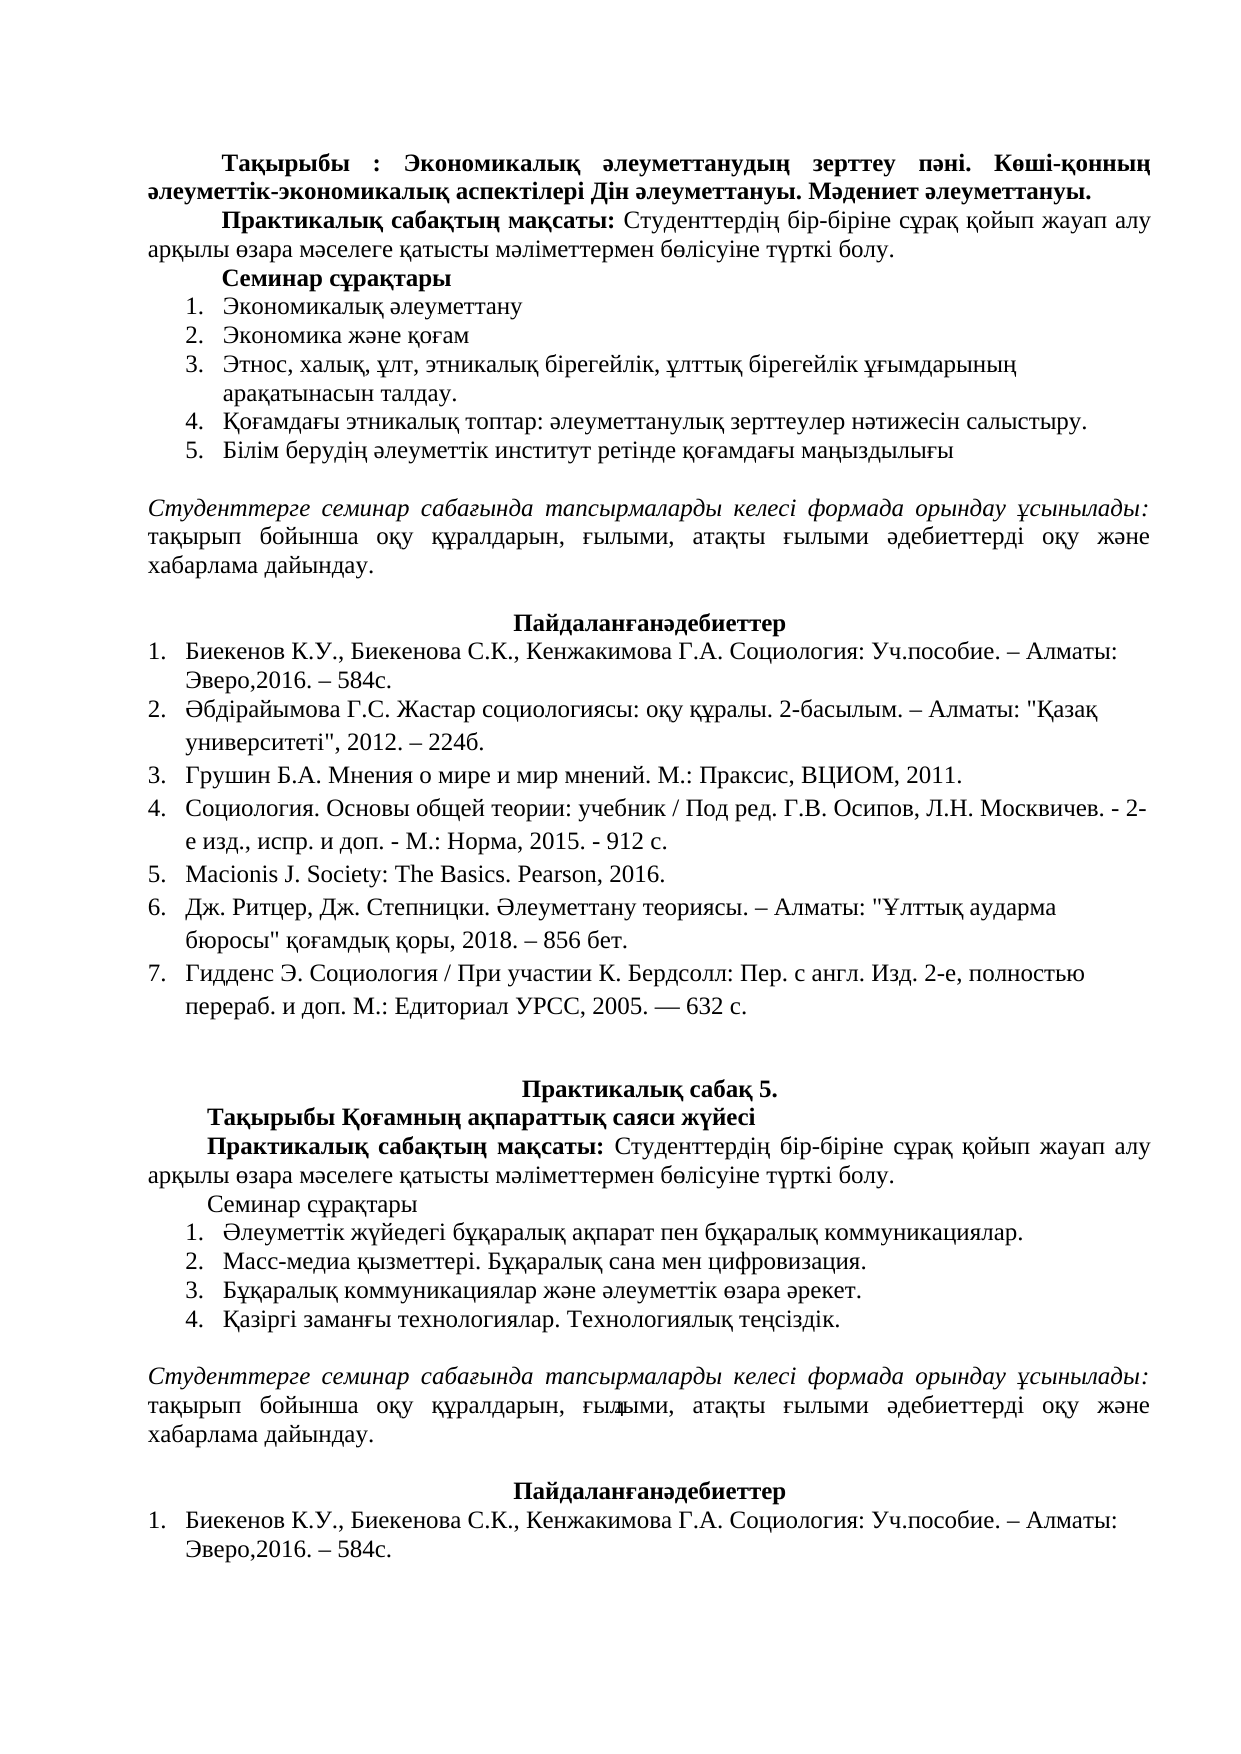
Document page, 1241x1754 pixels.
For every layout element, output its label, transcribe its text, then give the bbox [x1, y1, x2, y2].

text Семинар сұрақтары [148, 1189, 1152, 1217]
text Семинар сұрақтары [148, 263, 1152, 291]
list Қазіргі заманғы технологиялар. Технологиялық теңсіздік. [185, 1304, 1152, 1332]
text Практикалық сабақтың мақсаты: Студенттердің бір-біріне сұрақ қойып жауап алу арқылы өзара мәселеге қатысты мәліметтермен бөлісуіне түрткі болу. [148, 205, 1152, 263]
list Білім берудің әлеуметтік институт ретінде қоғамдағы маңыздылығы [185, 435, 1152, 464]
list Macionis J. Society: The Basics. Pearson, 2016. [148, 859, 1152, 888]
list Қоғамдағы этникалық топтар: әлеуметтанулық зерттеулер нәтижесін салыстыру. [185, 406, 1152, 435]
list Биекенов К.У., Биекенова С.К., Кенжакимова Г.А. Социология: Уч.пособие. – Алматы: Эверо,2016. – 584с. [148, 636, 1152, 694]
list Биекенов К.У., Биекенова С.К., Кенжакимова Г.А. Социология: Уч.пособие. – Алматы: Эверо,2016. – 584с. [148, 1505, 1152, 1562]
list Экономикалық әлеуметтану [185, 291, 1152, 320]
list Масс-медиа қызметтері. Бұқаралық сана мен цифровизация. [185, 1246, 1152, 1275]
text Тақырыбы Қоғамның ақпараттық саяси жүйесі [148, 1102, 1152, 1131]
list Социология. Основы общей теории: учебник / Под ред. Г.В. Осипов, Л.Н. Москвичев. - 2-е изд., испр. и доп. - М.: Норма, 2015. - 912 с. [148, 793, 1152, 855]
list Гидденс Э. Социология / При участии К. Бердсолл: Пер. с англ. Изд. 2-е, полностью перераб. и доп. М.: Едиториал УРСС, 2005. — 632 с. [148, 958, 1152, 1020]
text Пайдаланғанәдебиеттер [148, 608, 1152, 636]
list Әбдірайымова Г.С. Жастар социологиясы: оқу құралы. 2-басылым. – Алматы: "Қазақ университеті", 2012. – 224б. [148, 694, 1152, 756]
text Пайдаланғанәдебиеттер [148, 1476, 1152, 1505]
text Студенттерге семинар сабағында тапсырмаларды келесі формада орындау ұсынылады: тақырып бойынша оқу құралдарын, ғылыми, атақты ғылыми әдебиеттерді оқу және хабарлама дайындау. [148, 1361, 1152, 1447]
text Практикалық сабақ 5. [148, 1074, 1152, 1102]
text Студенттерге семинар сабағында тапсырмаларды келесі формада орындау ұсынылады: тақырып бойынша оқу құралдарын, ғылыми, атақты ғылыми әдебиеттерді оқу және хабарлама дайындау. [148, 493, 1152, 579]
text Тақырыбы : Экономикалық әлеуметтанудың зерттеу пәні. Көші-қонның әлеуметтік-экономикалық аспектілері Дін әлеуметтануы. Мәдениет әлеуметтануы. [148, 148, 1152, 205]
text Практикалық сабақтың мақсаты: Студенттердің бір-біріне сұрақ қойып жауап алу арқылы өзара мәселеге қатысты мәліметтермен бөлісуіне түрткі болу. [148, 1131, 1152, 1189]
list Грушин Б.А. Мнения о мире и мир мнений. М.: Праксис, ВЦИОМ, 2011. [148, 760, 1152, 789]
list Әлеуметтік жүйедегі бұқаралық ақпарат пен бұқаралық коммуникациялар. [185, 1217, 1152, 1246]
list Дж. Ритцер, Дж. Степницки. Әлеуметтану теориясы. – Алматы: "Ұлттық аударма бюросы" қоғамдық қоры, 2018. – 856 бет. [148, 892, 1152, 954]
list Этнос, халық, ұлт, этникалық бірегейлік, ұлттық бірегейлік ұғымдарының арақатынасын талдау. [185, 349, 1152, 406]
list Бұқаралық коммуникациялар және әлеуметтік өзара әрекет. [185, 1275, 1152, 1304]
list Экономика және қоғам [185, 320, 1152, 349]
